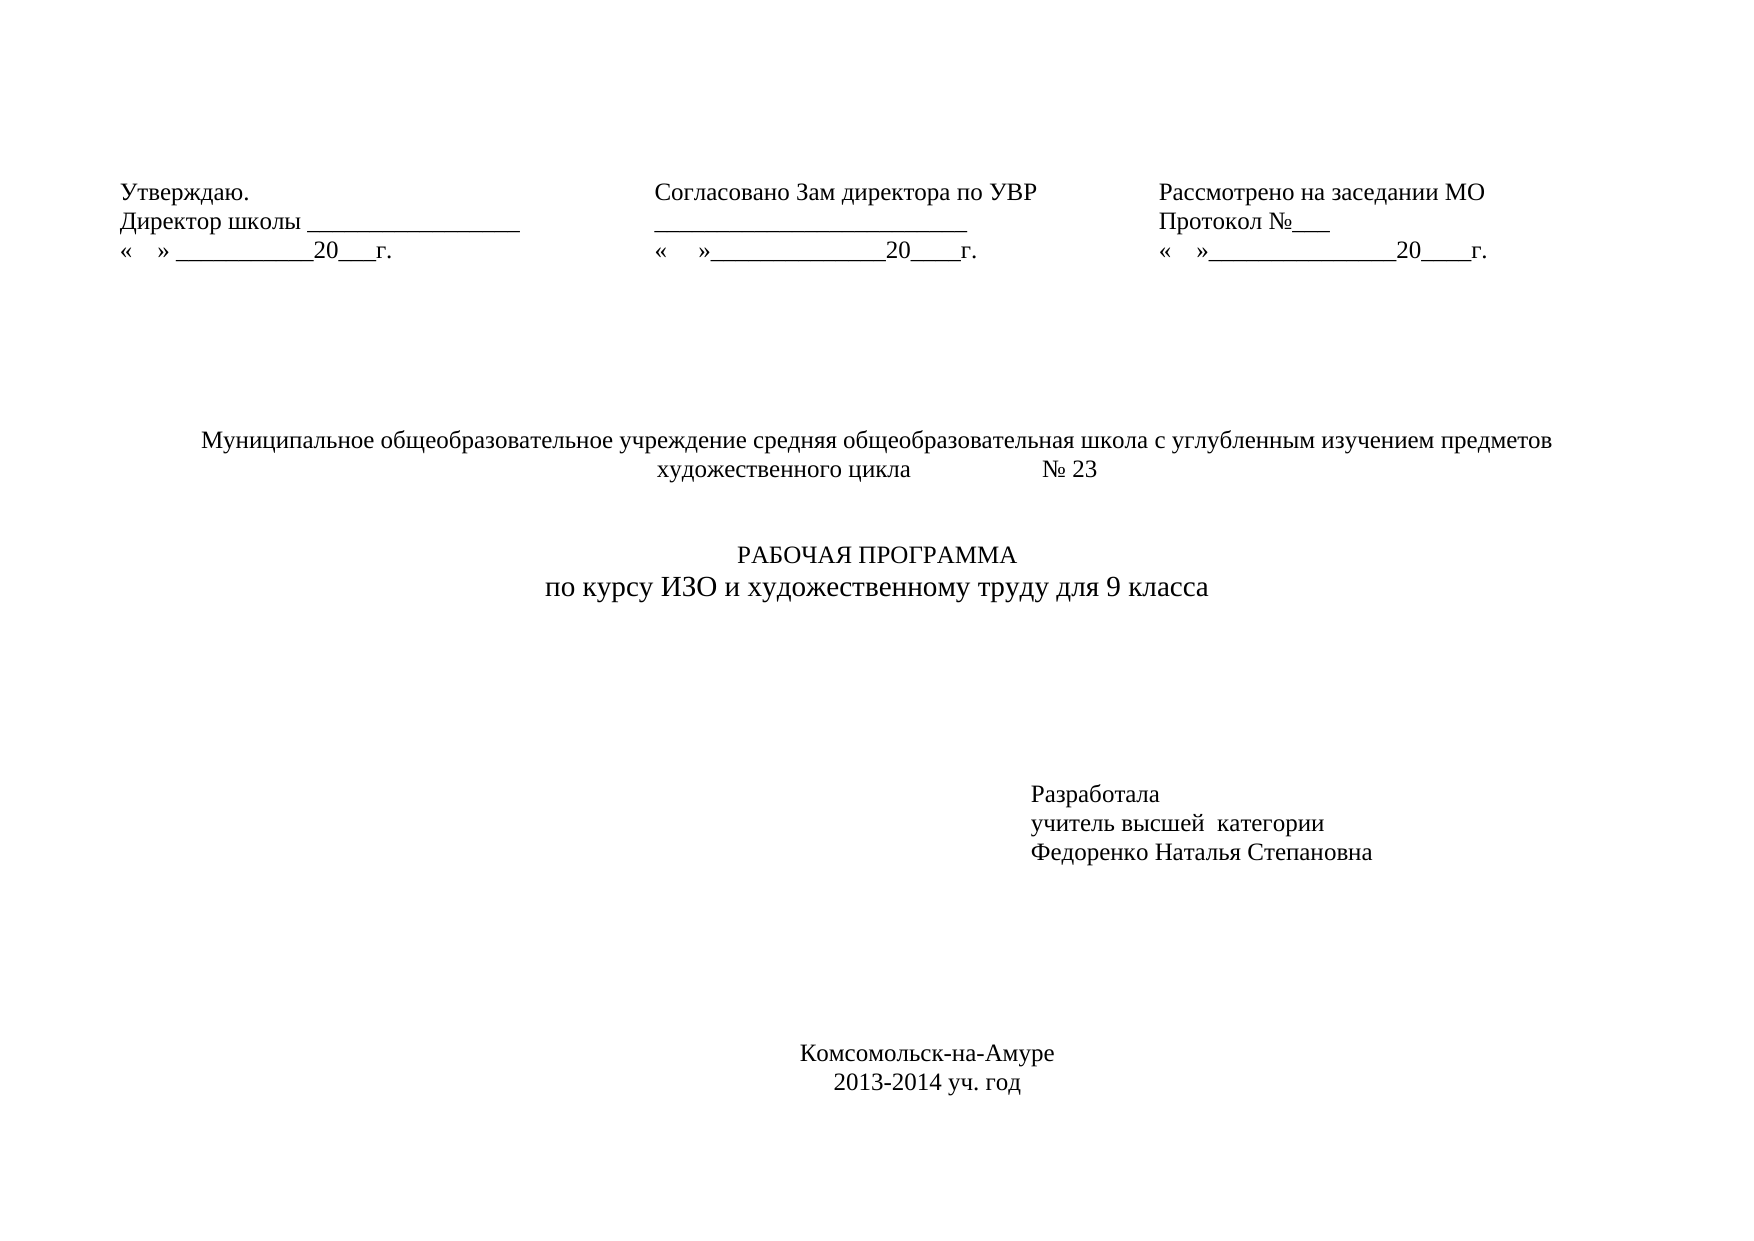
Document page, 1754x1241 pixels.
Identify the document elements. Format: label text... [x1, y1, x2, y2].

text по курсу ИЗО и художественному труду для 9 класса [118, 569, 1636, 602]
text учитель высшей категории [118, 808, 1636, 837]
text Разработала [118, 779, 1636, 808]
text Федоренко Наталья Степановна [118, 837, 1636, 866]
text Муниципальное общеобразовательное учреждение средняя общеобразовательная школа с углубленным изучением предметов художественного цикла № 23 [118, 425, 1636, 482]
table_header Рассмотрено на заседании МО Протокол №___ « »_______________20____г. [1135, 177, 1647, 310]
text Комсомольск-на-Амуре [218, 1038, 1636, 1067]
table_header Утверждаю. Директор школы _________________ « » ___________20___г. [96, 177, 605, 310]
text РАБОЧАЯ ПРОГРАММА [118, 540, 1636, 569]
text 2013-2014 уч. год [218, 1067, 1636, 1096]
table_header Согласовано Зам директора по УВР _________________________ « »______________20____г. [605, 177, 1135, 310]
